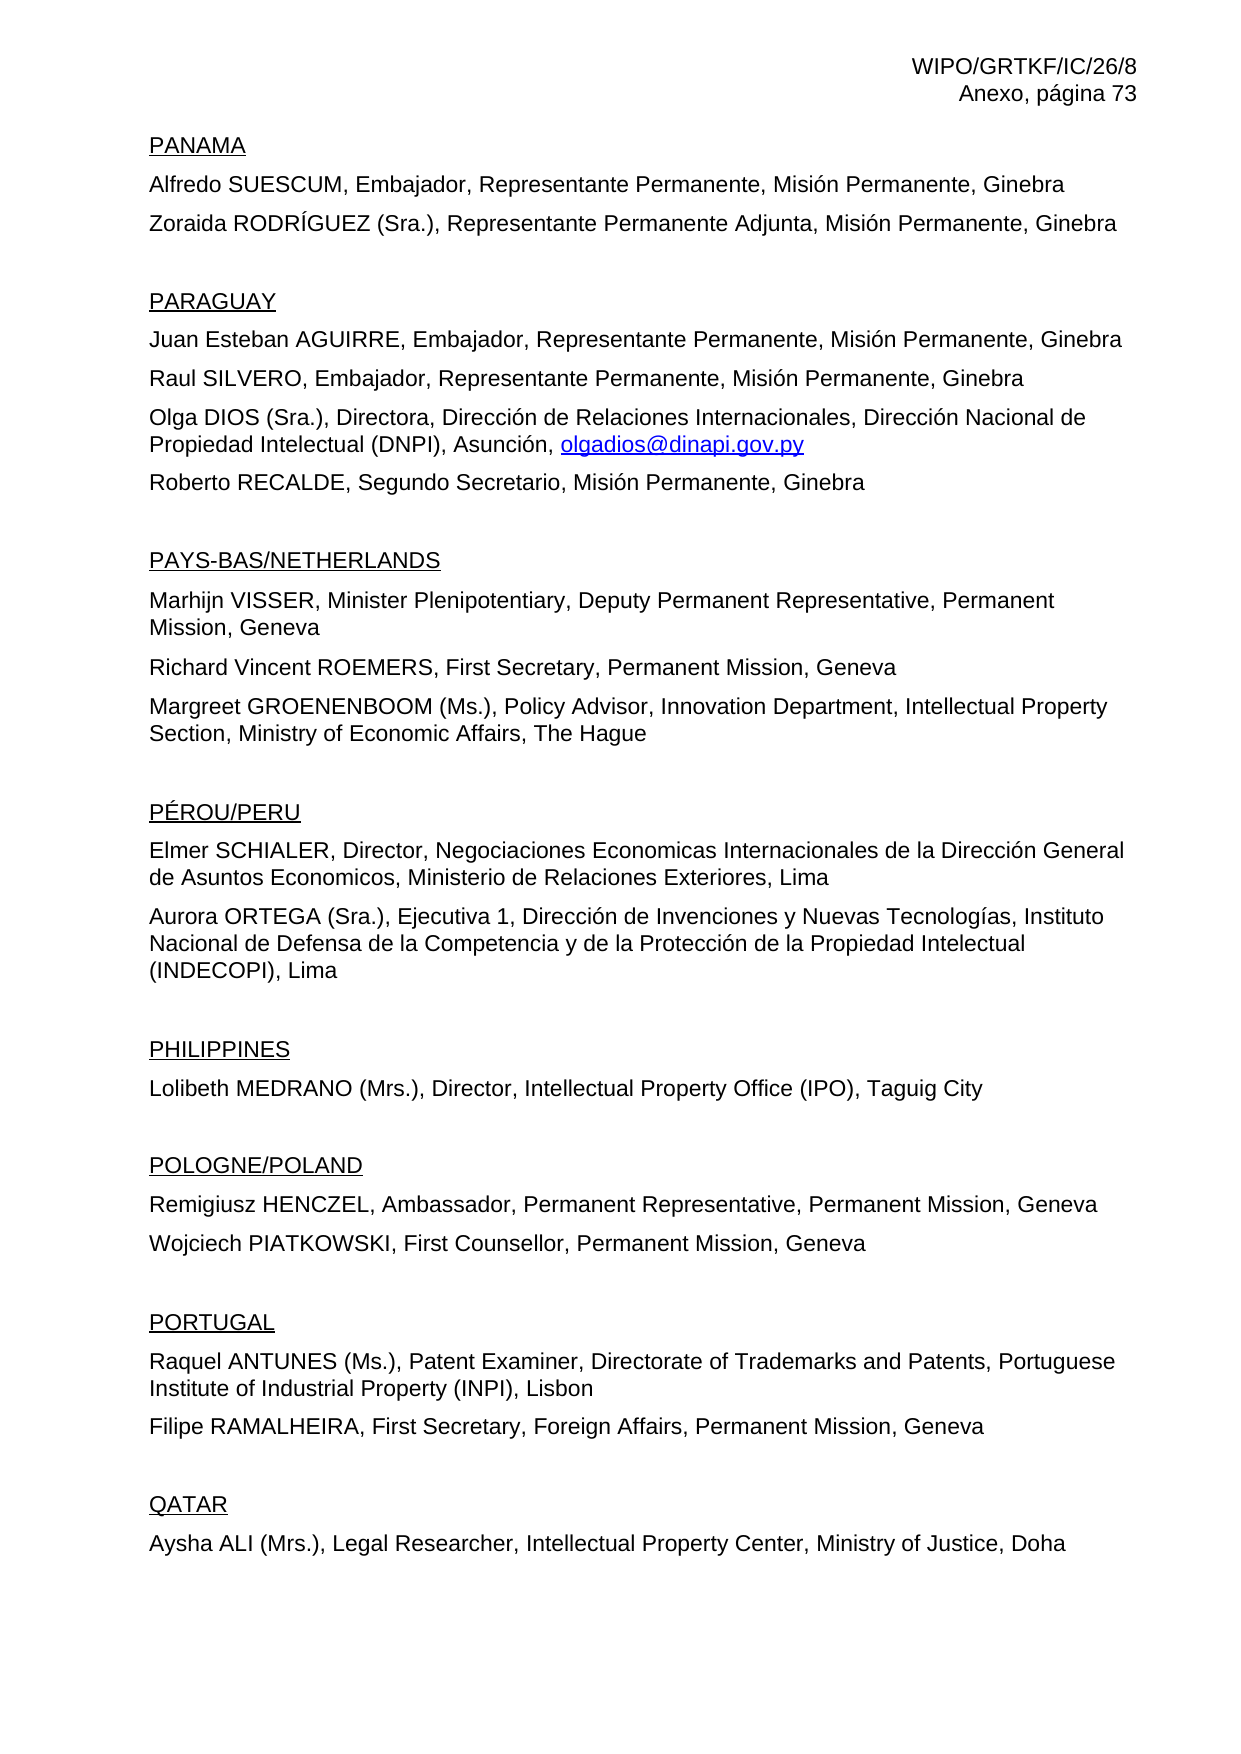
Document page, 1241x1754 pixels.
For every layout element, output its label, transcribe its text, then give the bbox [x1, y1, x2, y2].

text Alfredo SUESCUM, Embajador, Representante Permanente, Misión Permanente, Ginebra [149, 171, 1137, 197]
text QATAR [149, 1491, 1137, 1517]
text Raul SILVERO, Embajador, Representante Permanente, Misión Permanente, Ginebra [149, 365, 1137, 392]
text PAYS-BAS/NETHERLANDS [149, 547, 1137, 574]
text Roberto RECALDE, Segundo Secretario, Misión Permanente, Ginebra [149, 469, 1137, 496]
text PHILIPPINES [149, 1036, 1137, 1062]
text Remigiusz HENCZEL, Ambassador, Permanent Representative, Permanent Mission, Geneva [149, 1191, 1137, 1218]
text Juan Esteban AGUIRRE, Embajador, Representante Permanente, Misión Permanente, Ginebra [149, 326, 1137, 353]
text Aurora ORTEGA (Sra.), Ejecutiva 1, Dirección de Invenciones y Nuevas Tecnologías, Instituto Nacional de Defensa de la Competencia y de la Protección de la Propiedad Intelectual (INDECOPI), Lima [149, 902, 1137, 984]
text Raquel ANTUNES (Ms.), Patent Examiner, Directorate of Trademarks and Patents, Portuguese Institute of Industrial Property (INPI), Lisbon [149, 1348, 1137, 1401]
text Wojciech PIATKOWSKI, First Counsellor, Permanent Mission, Geneva [149, 1230, 1137, 1256]
text Marhijn VISSER, Minister Plenipotentiary, Deputy Permanent Representative, Permanent Mission, Geneva [149, 587, 1137, 641]
text PANAMA [149, 132, 1137, 158]
text Filipe RAMALHEIRA, First Secretary, Foreign Affairs, Permanent Mission, Geneva [149, 1413, 1137, 1440]
text PORTUGAL [149, 1308, 1137, 1336]
text Olga DIOS (Sra.), Directora, Dirección de Relaciones Internacionales, Dirección Nacional de Propiedad Intelectual (DNPI), Asunción, olgadios@dinapi.gov.py [149, 404, 1137, 457]
text Elmer SCHIALER, Director, Negociaciones Economicas Internacionales de la Dirección General de Asuntos Economicos, Ministerio de Relaciones Exteriores, Lima [149, 837, 1137, 890]
text Aysha ALI (Mrs.), Legal Researcher, Intellectual Property Center, Ministry of Justice, Doha [149, 1530, 1137, 1556]
text Richard Vincent ROEMERS, First Secretary, Permanent Mission, Geneva [149, 653, 1137, 680]
text POLOGNE/POLAND [149, 1152, 1137, 1179]
text PÉROU/PERU [149, 798, 1137, 825]
text Lolibeth MEDRANO (Mrs.), Director, Intellectual Property Office (IPO), Taguig City [149, 1075, 1137, 1101]
text Margreet GROENENBOOM (Ms.), Policy Advisor, Innovation Department, Intellectual Property Section, Ministry of Economic Affairs, The Hague [149, 693, 1137, 747]
text Zoraida RODRÍGUEZ (Sra.), Representante Permanente Adjunta, Misión Permanente, Ginebra [149, 210, 1137, 236]
text PARAGUAY [149, 288, 1137, 314]
